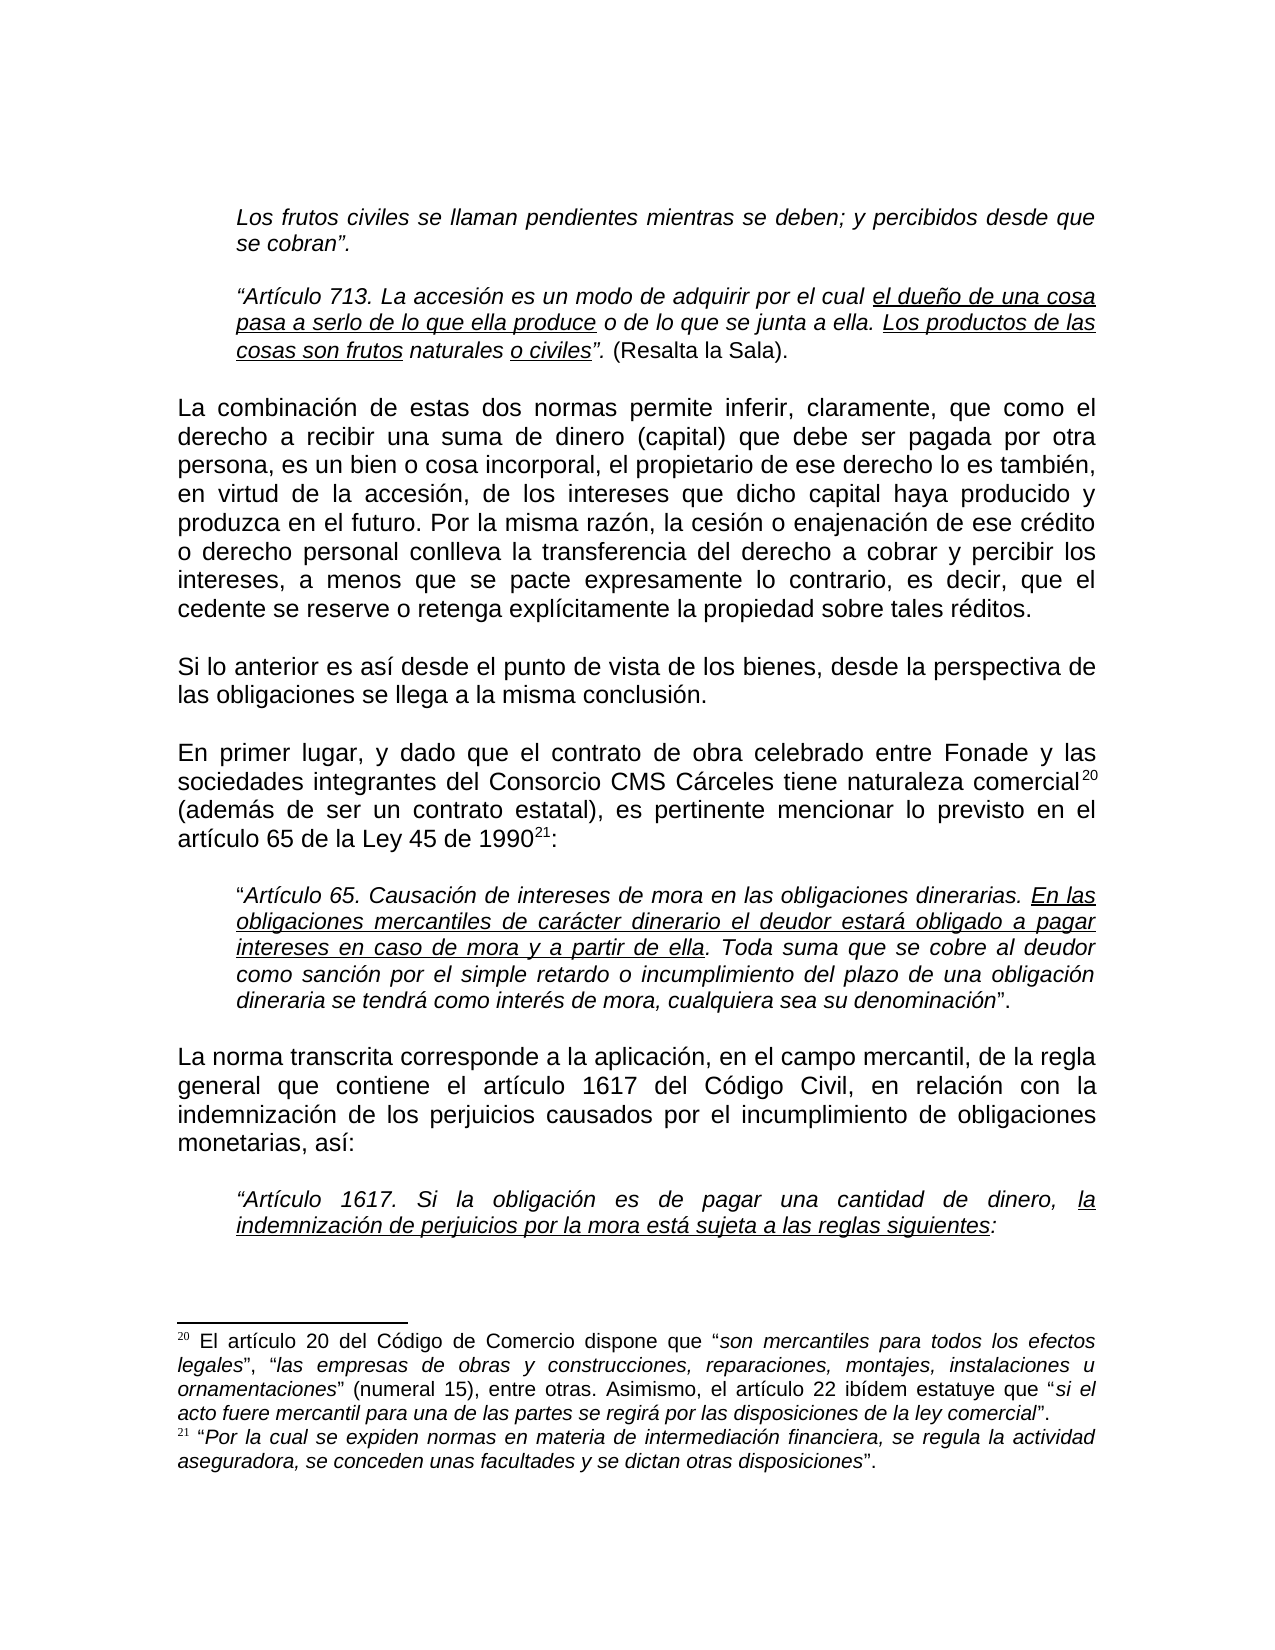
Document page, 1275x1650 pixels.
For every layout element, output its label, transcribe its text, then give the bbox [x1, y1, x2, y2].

text “Artículo 713. La accesión es un modo de adquirir por el cual el dueño de una cosa pasa a serlo de lo que ella produce o de lo que se junta a ella. Los productos de las cosas son frutos naturales o civiles”. (Resalta la Sala). [236, 283, 1098, 364]
text “Artículo 1617. Si la obligación es de pagar una cantidad de dinero, la indemnización de perjuicios por la mora está sujeta a las reglas siguientes: [236, 1186, 1098, 1238]
text Si lo anterior es así desde el punto de vista de los bienes, desde la perspectiva de las obligaciones se llega a la misma conclusión. [177, 652, 1098, 709]
text Los frutos civiles se llaman pendientes mientras se deben; y percibidos desde que se cobran”. [236, 203, 1098, 256]
text La combinación de estas dos normas permite inferir, claramente, que como el derecho a recibir una suma de dinero (capital) que debe ser pagada por otra persona, es un bien o cosa incorporal, el propietario de ese derecho lo es también, en virtud de la accesión, de los intereses que dicho capital haya producido y produzca en el futuro. Por la misma razón, la cesión o enajenación de ese crédito o derecho personal conlleva la transferencia del derecho a cobrar y percibir los intereses, a menos que se pacte expresamente lo contrario, es decir, que el cedente se reserve o retenga explícitamente la propiedad sobre tales réditos. [177, 393, 1098, 623]
text “Artículo 65. Causación de intereses de mora en las obligaciones dinerarias. En las obligaciones mercantiles de carácter dinerario el deudor estará obligado a pagar intereses en caso de mora y a partir de ella. Toda suma que se cobre al deudor como sanción por el simple retardo o incumplimiento del plazo de una obligación dineraria se tendrá como interés de mora, cualquiera sea su denominación”. [236, 882, 1098, 1013]
text La norma transcrita corresponde a la aplicación, en el campo mercantil, de la regla general que contiene el artículo 1617 del Código Civil, en relación con la indemnización de los perjuicios causados por el incumplimiento de obligaciones monetarias, así: [177, 1042, 1098, 1157]
text En primer lugar, y dado que el contrato de obra celebrado entre Fonade y las sociedades integrantes del Consorcio CMS Cárceles tiene naturaleza comercial (además de ser un contrato estatal), es pertinente mencionar lo previsto en el artículo 65 de la Ley 45 de 1990: [177, 738, 1098, 853]
